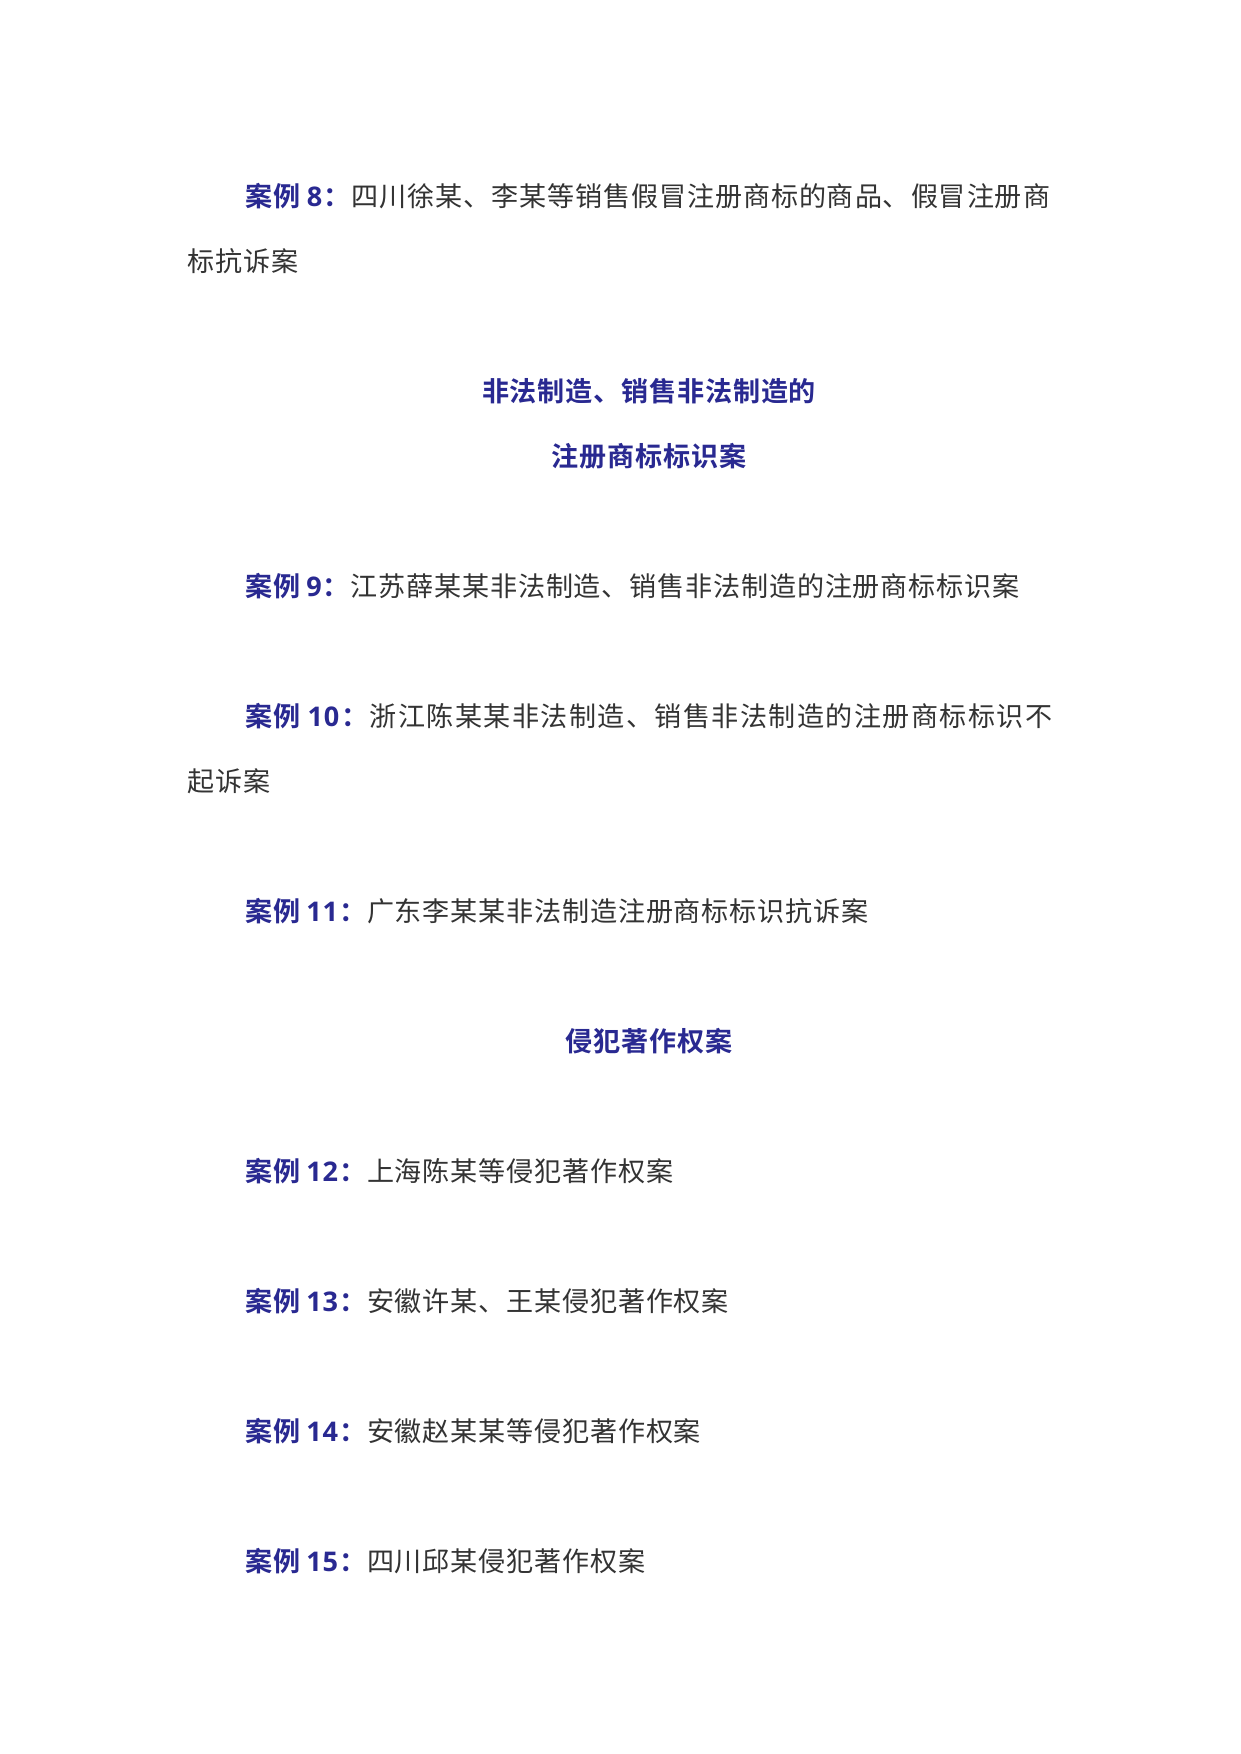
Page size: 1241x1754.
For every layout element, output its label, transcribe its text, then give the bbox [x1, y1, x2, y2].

text 案例13：安徽许某、王某侵犯著作权案 [187, 1267, 1053, 1332]
text 案例12：上海陈某等侵犯著作权案 [187, 1137, 1053, 1202]
text 侵犯著作权案 [187, 1007, 1053, 1072]
text 注册商标标识案 [187, 422, 1053, 487]
text 案例14：安徽赵某某等侵犯著作权案 [187, 1397, 1053, 1462]
text 案例9：江苏薛某某非法制造、销售非法制造的注册商标标识案 [187, 552, 1053, 617]
text 案例15：四川邱某侵犯著作权案 [187, 1527, 1053, 1592]
text 案例8：四川徐某、李某等销售假冒注册商标的商品、假冒注册商标抗诉案 [187, 162, 1053, 292]
text 案例11：广东李某某非法制造注册商标标识抗诉案 [187, 877, 1053, 942]
text 非法制造、销售非法制造的 [187, 357, 1053, 422]
text 案例10：浙江陈某某非法制造、销售非法制造的注册商标标识不起诉案 [187, 682, 1053, 812]
